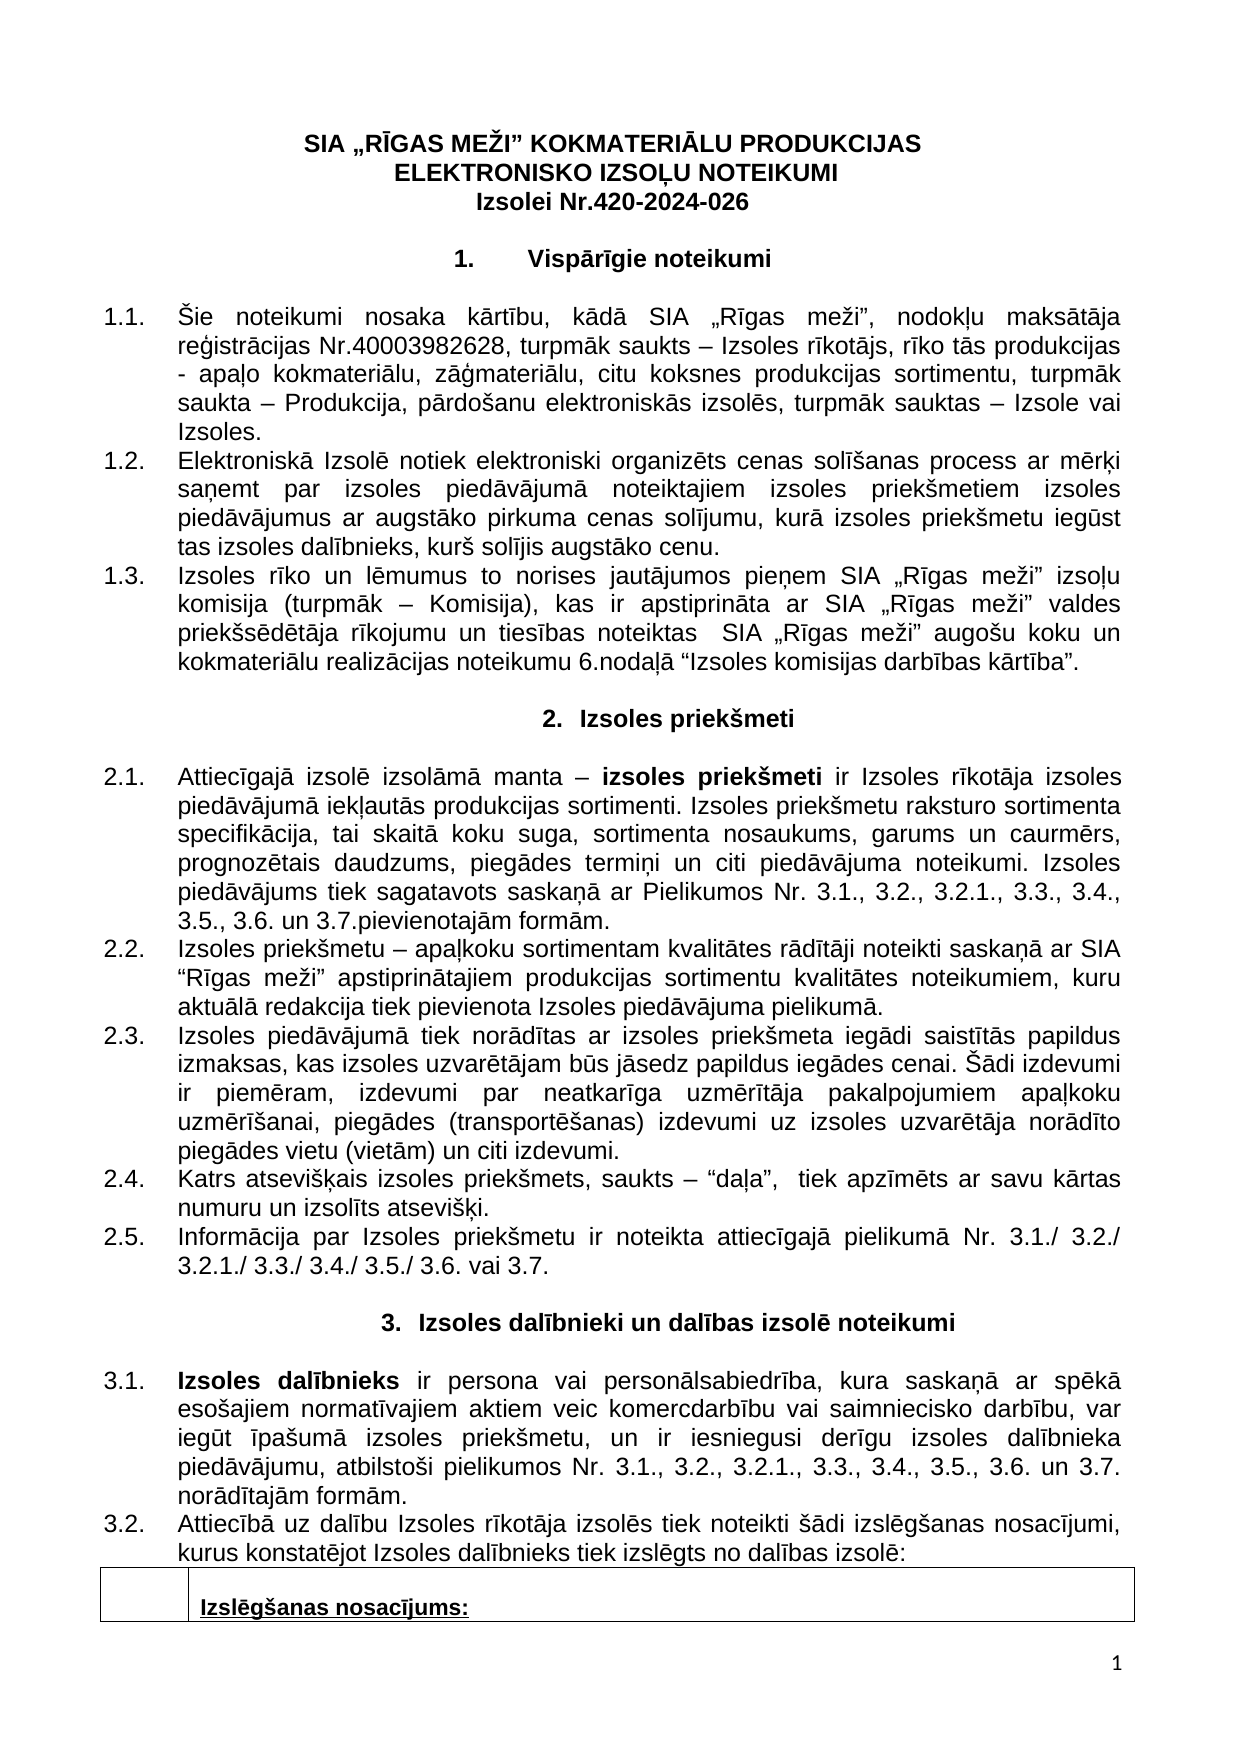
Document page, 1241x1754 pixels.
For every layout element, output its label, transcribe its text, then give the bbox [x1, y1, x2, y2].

list Attiecīgajā izsolē izsolāmā manta – izsoles priekšmeti ir Izsoles rīkotāja izsoles piedāvājumā iekļautās produkcijas sortimenti. Izsoles priekšmetu raksturo sortimenta specifikācija, tai skaitā koku suga, sortimenta nosaukums, garums un caurmērs, prognozētais daudzums, piegādes termiņi un citi piedāvājuma noteikumi. Izsoles piedāvājums tiek sagatavots saskaņā ar Pielikumos Nr. 3.1., 3.2., 3.2.1., 3.3., 3.4., 3.5., 3.6. un 3.7.pievienotajām formām. [103, 762, 1122, 934]
list Elektroniskā Izsolē notiek elektroniski organizēts cenas solīšanas process ar mērķi saņemt par izsoles piedāvājumā noteiktajiem izsoles priekšmetiem izsoles piedāvājumus ar augstāko pirkuma cenas solījumu, kurā izsoles priekšmetu iegūst tas izsoles dalībnieks, kurš solījis augstāko cenu. [103, 446, 1122, 561]
list Attiecībā uz dalību Izsoles rīkotāja izsolēs tiek noteikti šādi izslēgšanas nosacījumi, kurus konstatējot Izsoles dalībnieks tiek izslēgts no dalības izsolē: [103, 1509, 1122, 1567]
table_header Izslēgšanas nosacījums: [189, 1568, 1134, 1621]
list Šie noteikumi nosaka kārtību, kādā SIA „Rīgas meži”, nodokļu maksātāja reģistrācijas Nr.40003982628, turpmāk saukts – Izsoles rīkotājs, rīko tās produkcijas - apaļo kokmateriālu, zāģmateriālu, citu koksnes produkcijas sortimentu, turpmāk saukta – Produkcija, pārdošanu elektroniskās izsolēs, turpmāk sauktas – Izsole vai Izsoles. [103, 302, 1122, 446]
text ELEKTRONISKO IZSOĻU NOTEIKUMI [103, 158, 1122, 187]
list Izsoles priekšmetu – apaļkoku sortimentam kvalitātes rādītāji noteikti saskaņā ar SIA “Rīgas meži” apstiprinātajiem produkcijas sortimentu kvalitātes noteikumiem, kuru aktuālā redakcija tiek pievienota Izsoles piedāvājuma pielikumā. [103, 934, 1122, 1021]
list Izsoles piedāvājumā tiek norādītas ar izsoles priekšmeta iegādi saistītās papildus izmaksas, kas izsoles uzvarētājam būs jāsedz papildus iegādes cenai. Šādi izdevumi ir piemēram, izdevumi par neatkarīga uzmērītāja pakalpojumiem apaļkoku uzmērīšanai, piegādes (transportēšanas) izdevumi uz izsoles uzvarētāja norādīto piegādes vietu (vietām) un citi izdevumi. [103, 1021, 1122, 1164]
list Informācija par Izsoles priekšmetu ir noteikta attiecīgajā pielikumā Nr. 3.1./ 3.2./ 3.2.1./ 3.3./ 3.4./ 3.5./ 3.6. vai 3.7. [103, 1222, 1122, 1279]
list Izsoles dalībnieki un dalības izsolē noteikumi [215, 1308, 1122, 1337]
text SIA „RĪGAS MEŽI” KOKMATERIĀLU PRODUKCIJAS [103, 129, 1122, 158]
list Katrs atsevišķais izsoles priekšmets, saukts – “daļa”, tiek apzīmēts ar savu kārtas numuru un izsolīts atsevišķi. [103, 1164, 1122, 1222]
list Vispārīgie noteikumi [103, 244, 1122, 273]
list Izsoles priekšmeti [215, 704, 1122, 733]
list Izsoles dalībnieks ir persona vai personālsabiedrība, kura saskaņā ar spēkā esošajiem normatīvajiem aktiem veic komercdarbību vai saimniecisko darbību, var iegūt īpašumā izsoles priekšmetu, un ir iesniegusi derīgu izsoles dalībnieka piedāvājumu, atbilstoši pielikumos Nr. 3.1., 3.2., 3.2.1., 3.3., 3.4., 3.5., 3.6. un 3.7. norādītajām formām. [103, 1366, 1122, 1509]
list Izsoles rīko un lēmumus to norises jautājumos pieņem SIA „Rīgas meži” izsoļu komisija (turpmāk – Komisija), kas ir apstiprināta ar SIA „Rīgas meži” valdes priekšsēdētāja rīkojumu un tiesības noteiktas SIA „Rīgas meži” augošu koku un kokmateriālu realizācijas noteikumu 6.nodaļā “Izsoles komisijas darbības kārtība”. [103, 561, 1122, 676]
table_header [101, 1568, 188, 1621]
text Izsolei Nr.420-2024-026 [103, 187, 1122, 216]
